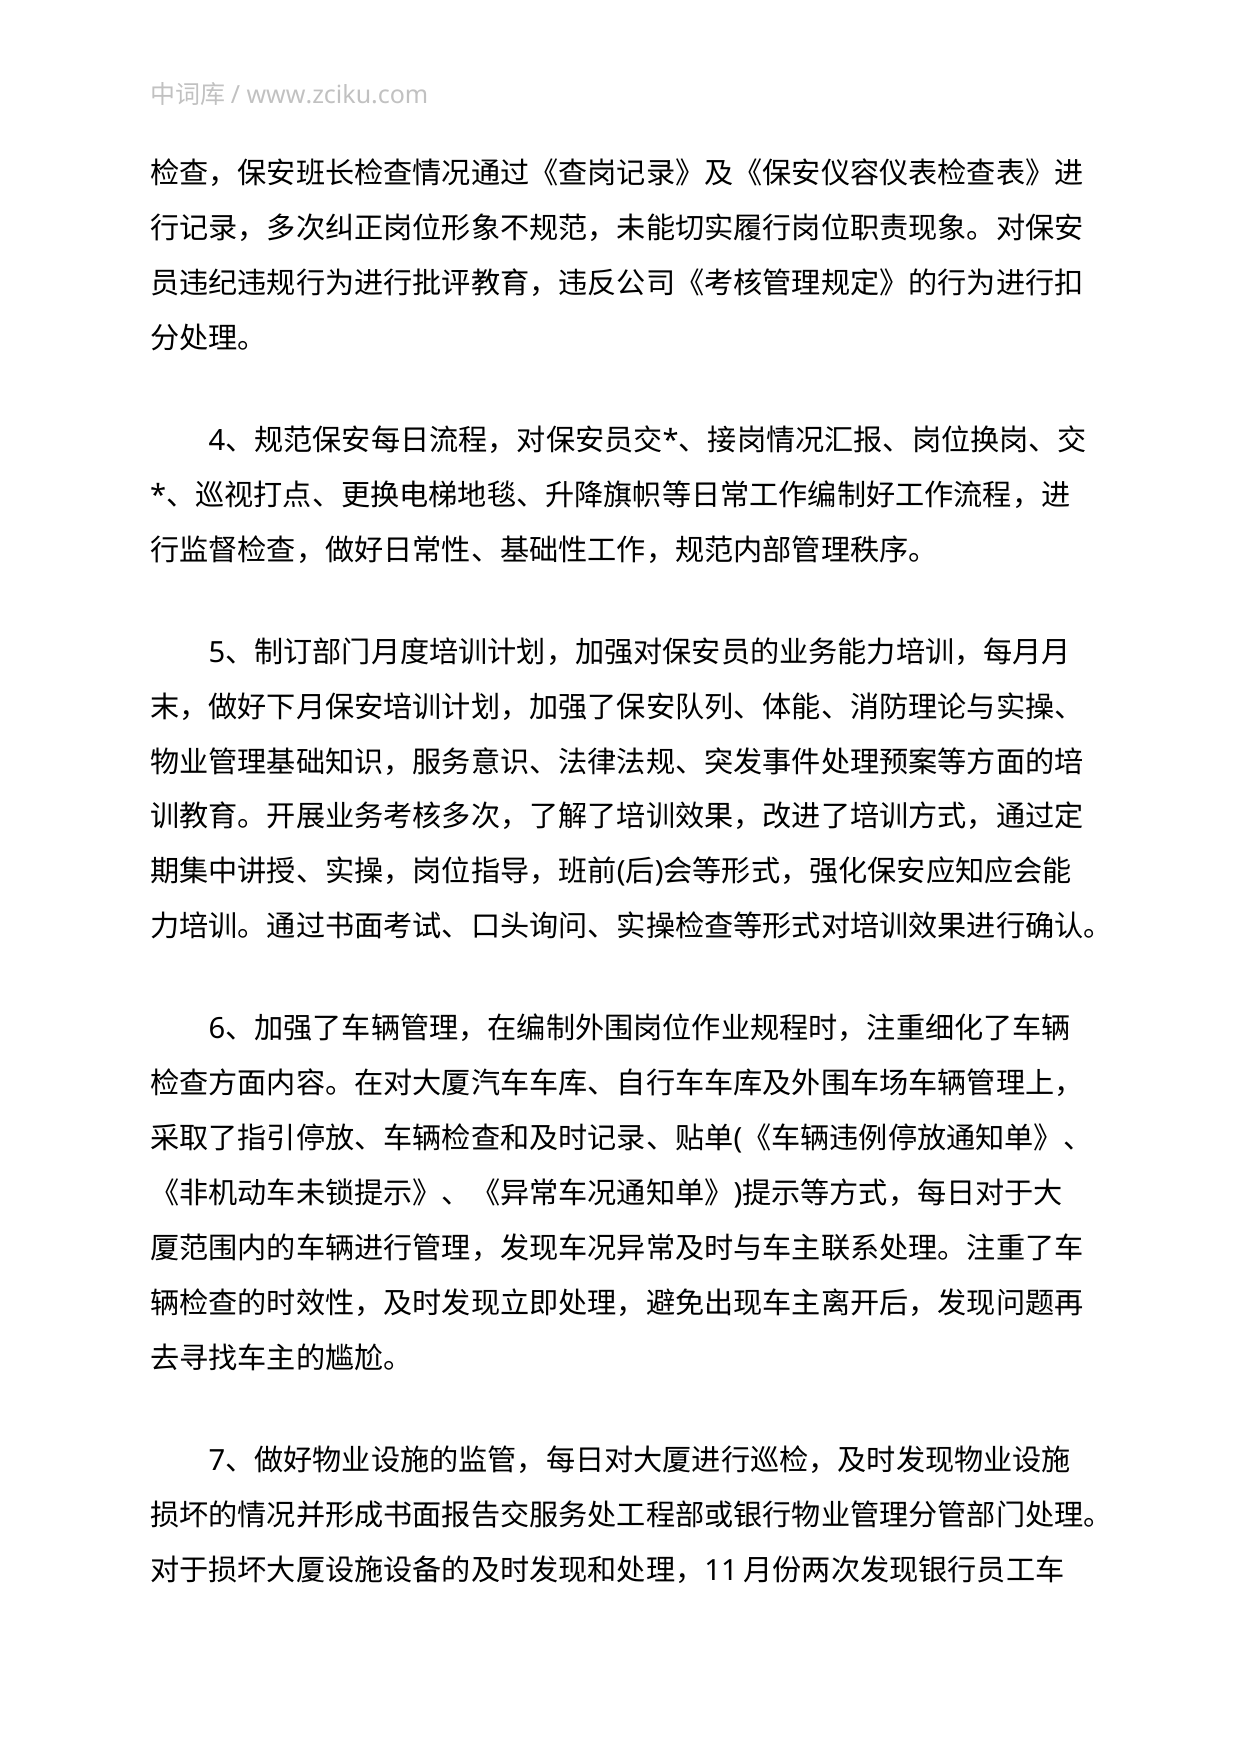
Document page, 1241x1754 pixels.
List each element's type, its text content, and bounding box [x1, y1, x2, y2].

text 6、加强了车辆管理，在编制外围岗位作业规程时，注重细化了车辆检查方面内容。在对大厦汽车车库、自行车车库及外围车场车辆管理上，采取了指引停放、车辆检查和及时记录、贴单(《车辆违例停放通知单》、《非机动车未锁提示》、《异常车况通知单》)提示等方式，每日对于大厦范围内的车辆进行管理，发现车况异常及时与车主联系处理。注重了车辆检查的时效性，及时发现立即处理，避免出现车主离开后，发现问题再去寻找车主的尴尬。 [150, 1005, 1090, 1377]
text 5、制订部门月度培训计划，加强对保安员的业务能力培训，每月月末，做好下月保安培训计划，加强了保安队列、体能、消防理论与实操、物业管理基础知识，服务意识、法律法规、突发事件处理预案等方面的培训教育。开展业务考核多次，了解了培训效果，改进了培训方式，通过定期集中讲授、实操，岗位指导，班前(后)会等形式，强化保安应知应会能力培训。通过书面考试、口头询问、实操检查等形式对培训效果进行确认。 [150, 628, 1090, 945]
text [150, 1436, 1090, 1588]
text 4、规范保安每日流程，对保安员交*、接岗情况汇报、岗位换岗、交*、巡视打点、更换电梯地毯、升降旗帜等日常工作编制好工作流程，进行监督检查，做好日常性、基础性工作，规范内部管理秩序。 [150, 416, 1090, 569]
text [150, 150, 1090, 357]
